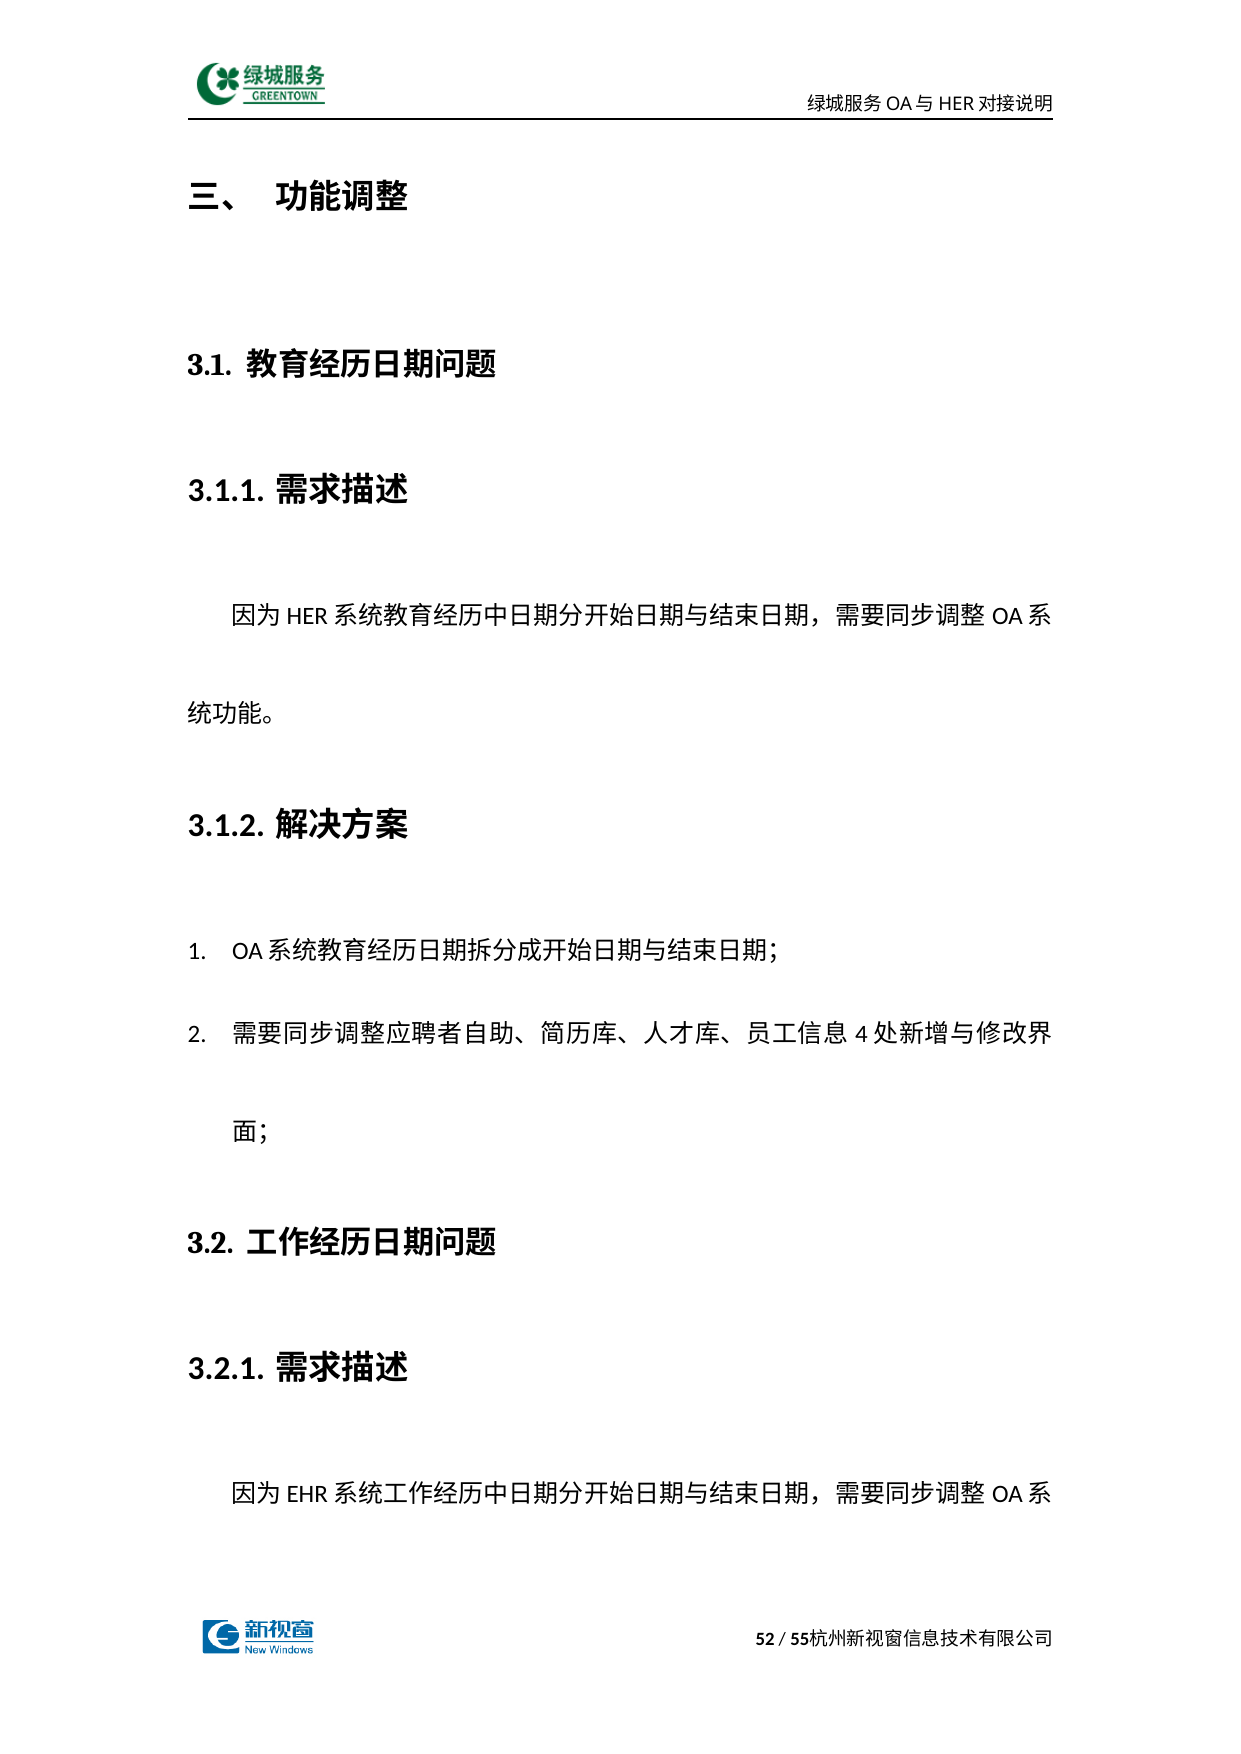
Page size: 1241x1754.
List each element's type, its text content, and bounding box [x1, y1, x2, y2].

subtitle 解决方案 [187, 789, 1053, 854]
text 因为EHR系统工作经历中日期分开始日期与结束日期，需要同步调整OA系统功能。 [187, 1459, 1053, 1524]
picture [167, 1606, 372, 1667]
subtitle 需求描述 [187, 1332, 1053, 1397]
list 需要同步调整应聘者自助、简历库、人才库、员工信息4处新增与修改界面； [187, 999, 1053, 1162]
subtitle 需求描述 [187, 454, 1053, 519]
list OA系统教育经历日期拆分成开始日期与结束日期； [187, 916, 1053, 981]
subtitle 功能调整 [187, 162, 1053, 227]
picture [183, 51, 339, 116]
subtitle 教育经历日期问题 [187, 329, 1053, 394]
text 因为HER系统教育经历中日期分开始日期与结束日期，需要同步调整OA系统功能。 [187, 581, 1053, 744]
subtitle 工作经历日期问题 [187, 1207, 1053, 1272]
